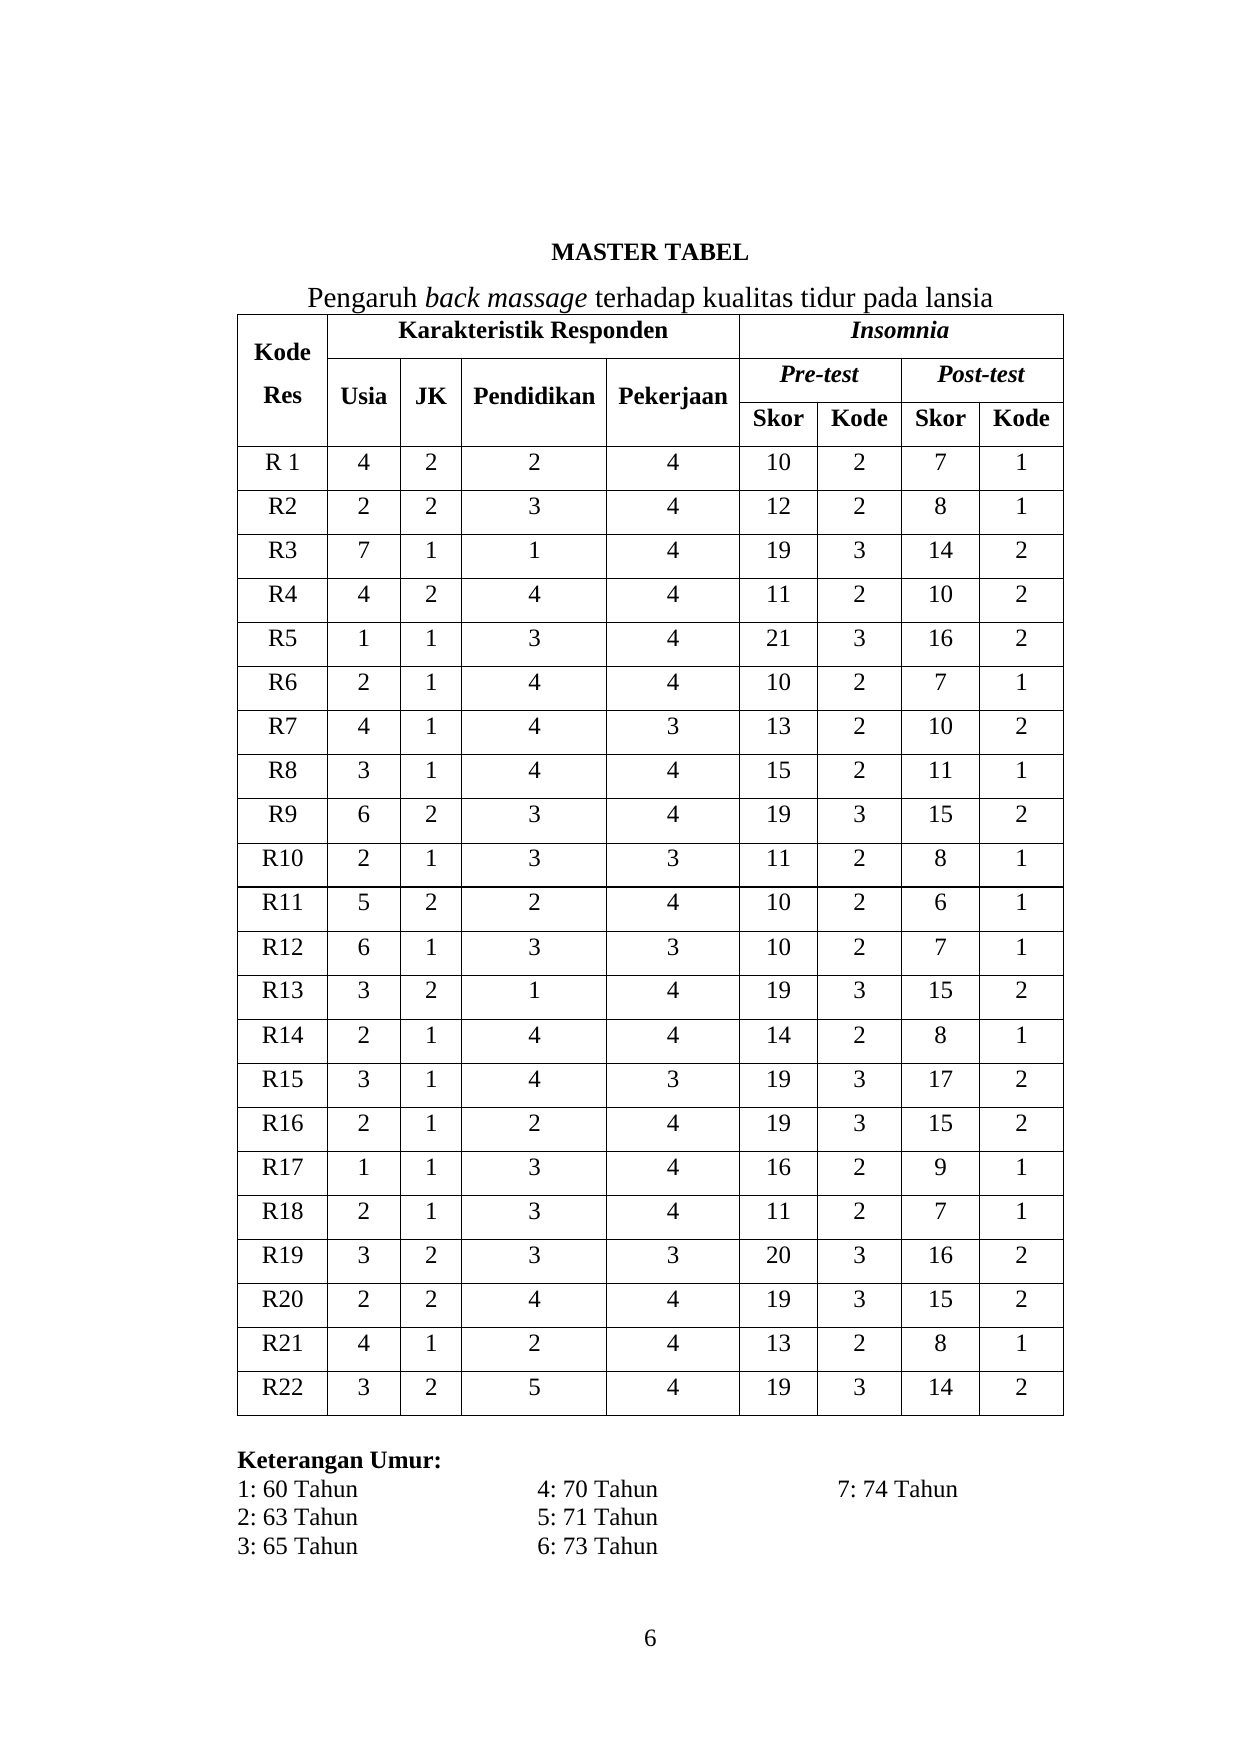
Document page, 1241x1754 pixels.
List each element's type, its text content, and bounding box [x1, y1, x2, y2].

table_cell 2 [818, 888, 901, 931]
table_cell 1 [401, 755, 461, 798]
table_cell 2 [328, 1108, 400, 1151]
table_cell 4 [462, 667, 606, 710]
table_cell 7 [902, 932, 979, 974]
table_cell 20 [740, 1240, 817, 1283]
table_cell R4 [238, 579, 327, 622]
table_cell 2 [818, 1328, 901, 1371]
table_cell 16 [902, 623, 979, 666]
table_cell 3 [818, 535, 901, 578]
table_cell 8 [902, 491, 979, 534]
table_header Karakteristik Responden [328, 315, 739, 358]
table_cell 4 [328, 711, 400, 754]
table_cell 4 [462, 711, 606, 754]
table_cell R18 [238, 1196, 327, 1239]
table_cell 2 [980, 976, 1063, 1019]
table_cell 3 [607, 932, 739, 974]
table_cell 19 [740, 976, 817, 1019]
table_cell 2 [328, 1284, 400, 1327]
table_cell 1 [462, 535, 606, 578]
table_cell 2 [980, 799, 1063, 842]
table_cell 4 [462, 579, 606, 622]
table_cell 3 [818, 1284, 901, 1327]
table_cell 1 [401, 1020, 461, 1063]
table_cell 2 [818, 579, 901, 622]
table_cell Kode [980, 403, 1063, 446]
table_cell R19 [238, 1240, 327, 1283]
table_cell 3 [462, 799, 606, 842]
table_cell 4 [607, 1284, 739, 1327]
table_cell R9 [238, 799, 327, 842]
table_cell 2 [980, 1284, 1063, 1327]
table_cell 15 [902, 1108, 979, 1151]
table_cell 1 [401, 1108, 461, 1151]
table_cell 6 [902, 888, 979, 931]
table_cell Skor [902, 403, 979, 446]
table_cell 2 [818, 1020, 901, 1063]
table_cell 10 [740, 888, 817, 931]
table_cell 3 [328, 1372, 400, 1415]
table_cell 6 [328, 799, 400, 842]
table_cell 1 [401, 1064, 461, 1107]
table_cell 3 [328, 1064, 400, 1107]
table_cell R8 [238, 755, 327, 798]
table_cell 3 [818, 623, 901, 666]
table_cell R3 [238, 535, 327, 578]
table_cell R10 [238, 844, 327, 886]
table_cell 11 [740, 844, 817, 886]
table_cell 1 [401, 1152, 461, 1195]
table_cell 9 [902, 1152, 979, 1195]
table_cell 2 [980, 711, 1063, 754]
table_cell 2 [328, 491, 400, 534]
text 2: 63 Tahun 5: 71 Tahun [237, 1502, 1063, 1531]
table_cell 2 [328, 667, 400, 710]
table_cell 4 [462, 755, 606, 798]
table_cell 1 [401, 1196, 461, 1239]
table_cell 2 [818, 711, 901, 754]
table_cell 7 [902, 1196, 979, 1239]
table_cell 3 [462, 1196, 606, 1239]
table_cell 1 [980, 1328, 1063, 1371]
table_cell Pre-test [740, 359, 901, 402]
table_cell 2 [462, 447, 606, 490]
table_cell 2 [818, 1152, 901, 1195]
table_cell R2 [238, 491, 327, 534]
table_cell 4 [607, 1196, 739, 1239]
table_cell 1 [462, 976, 606, 1019]
table_cell 1 [401, 667, 461, 710]
table_cell R7 [238, 711, 327, 754]
table_cell 3 [328, 1240, 400, 1283]
table_cell R16 [238, 1108, 327, 1151]
table_cell 10 [902, 579, 979, 622]
table_cell 3 [328, 755, 400, 798]
table_cell 4 [607, 976, 739, 1019]
table_cell 4 [462, 1064, 606, 1107]
table_cell Pendidikan [462, 359, 606, 446]
table_cell 10 [902, 711, 979, 754]
table_cell Post-test [902, 359, 1063, 402]
table_cell 2 [980, 1372, 1063, 1415]
table_header Insomnia [740, 315, 1063, 358]
table_cell 2 [980, 623, 1063, 666]
table_cell 2 [980, 1108, 1063, 1151]
table_cell 2 [980, 535, 1063, 578]
table_cell 3 [462, 844, 606, 886]
table_cell R22 [238, 1372, 327, 1415]
table_cell 19 [740, 1284, 817, 1327]
table_cell 1 [401, 711, 461, 754]
table_cell 1 [328, 623, 400, 666]
table_cell 2 [980, 1064, 1063, 1107]
table_cell 1 [980, 491, 1063, 534]
table_cell 8 [902, 1328, 979, 1371]
table_cell 15 [740, 755, 817, 798]
table_cell 1 [980, 447, 1063, 490]
table_cell 4 [607, 799, 739, 842]
table_cell 3 [462, 623, 606, 666]
table_cell 2 [401, 888, 461, 931]
table_cell R11 [238, 888, 327, 931]
table_cell 1 [980, 888, 1063, 931]
table_cell 4 [607, 667, 739, 710]
table_cell 19 [740, 799, 817, 842]
table_cell 1 [401, 844, 461, 886]
table_cell Kode [818, 403, 901, 446]
table_cell 1 [980, 844, 1063, 886]
table_cell 4 [328, 1328, 400, 1371]
table_cell 1 [980, 755, 1063, 798]
table_cell 4 [607, 491, 739, 534]
table_cell 19 [740, 1372, 817, 1415]
table_cell 4 [607, 888, 739, 931]
table_cell 17 [902, 1064, 979, 1107]
table_cell 8 [902, 1020, 979, 1063]
table_cell 7 [902, 447, 979, 490]
table_cell 16 [902, 1240, 979, 1283]
table_cell 3 [607, 1240, 739, 1283]
text 3: 65 Tahun 6: 73 Tahun [237, 1531, 1063, 1560]
table_cell 13 [740, 711, 817, 754]
table_cell R6 [238, 667, 327, 710]
table_cell 2 [401, 799, 461, 842]
table_cell 2 [401, 1372, 461, 1415]
table_cell 6 [328, 932, 400, 974]
table_cell 1 [980, 1196, 1063, 1239]
table_cell 5 [328, 888, 400, 931]
table_cell 8 [902, 844, 979, 886]
table_cell 2 [328, 1020, 400, 1063]
table_cell 7 [328, 535, 400, 578]
table_cell 3 [818, 976, 901, 1019]
table_cell 4 [607, 1152, 739, 1195]
table_cell 2 [818, 844, 901, 886]
table_cell 4 [607, 447, 739, 490]
table_cell 4 [607, 579, 739, 622]
table_cell 3 [607, 844, 739, 886]
table_cell R 1 [238, 447, 327, 490]
table_cell 10 [740, 932, 817, 974]
table_cell 2 [401, 491, 461, 534]
table_cell 21 [740, 623, 817, 666]
table_cell 4 [607, 1372, 739, 1415]
table_cell 2 [401, 447, 461, 490]
table_cell 5 [462, 1372, 606, 1415]
table_cell 3 [818, 1064, 901, 1107]
table_cell R5 [238, 623, 327, 666]
table_cell 16 [740, 1152, 817, 1195]
text Pengaruh back massage terhadap kualitas tidur pada lansia [237, 280, 1063, 314]
table_cell 19 [740, 1064, 817, 1107]
table_cell R13 [238, 976, 327, 1019]
table_cell R20 [238, 1284, 327, 1327]
table_cell 14 [902, 535, 979, 578]
table_cell 3 [818, 1108, 901, 1151]
table_cell 3 [462, 1240, 606, 1283]
table_cell 2 [980, 1240, 1063, 1283]
table_cell 2 [401, 579, 461, 622]
table_cell 3 [818, 1372, 901, 1415]
table_header Kode Res [238, 315, 327, 446]
table_cell 2 [818, 667, 901, 710]
table_cell 13 [740, 1328, 817, 1371]
table_cell 1 [401, 1328, 461, 1371]
table_cell 11 [902, 755, 979, 798]
table_cell 3 [462, 1152, 606, 1195]
table_cell 10 [740, 447, 817, 490]
table_cell R21 [238, 1328, 327, 1371]
table_cell 1 [401, 623, 461, 666]
table_cell 4 [328, 447, 400, 490]
table_cell 1 [401, 535, 461, 578]
table_cell 3 [462, 491, 606, 534]
table_cell 3 [607, 1064, 739, 1107]
table_cell 4 [607, 535, 739, 578]
table_cell 2 [401, 1240, 461, 1283]
table_cell 11 [740, 1196, 817, 1239]
table_cell Skor [740, 403, 817, 446]
table_cell 1 [328, 1152, 400, 1195]
table_cell 15 [902, 799, 979, 842]
table_cell 2 [462, 1328, 606, 1371]
table_cell 3 [818, 1240, 901, 1283]
table_cell 2 [818, 755, 901, 798]
table_cell 2 [328, 844, 400, 886]
table_cell R12 [238, 932, 327, 974]
table_cell JK [401, 359, 461, 446]
table_cell 4 [462, 1020, 606, 1063]
table_cell 2 [818, 1196, 901, 1239]
table_cell 4 [607, 623, 739, 666]
table_cell 1 [980, 1152, 1063, 1195]
table_cell 15 [902, 976, 979, 1019]
table_cell 10 [740, 667, 817, 710]
table_cell 4 [328, 579, 400, 622]
table_cell 2 [818, 491, 901, 534]
table_cell 4 [607, 755, 739, 798]
table_cell R14 [238, 1020, 327, 1063]
table_cell 2 [818, 932, 901, 974]
table_cell R15 [238, 1064, 327, 1107]
table_cell 1 [980, 667, 1063, 710]
text MASTER TABEL [237, 237, 1063, 266]
table_cell Usia [328, 359, 400, 446]
table_cell 4 [462, 1284, 606, 1327]
text 1: 60 Tahun 4: 70 Tahun 7: 74 Tahun [237, 1474, 1063, 1502]
table_cell R17 [238, 1152, 327, 1195]
table_cell 15 [902, 1284, 979, 1327]
table_cell Pekerjaan [607, 359, 739, 446]
table_cell 11 [740, 579, 817, 622]
text Keterangan Umur: [237, 1445, 1063, 1474]
table_cell 2 [401, 976, 461, 1019]
table_cell 1 [980, 1020, 1063, 1063]
table_cell 2 [328, 1196, 400, 1239]
table_cell 3 [462, 932, 606, 974]
table_cell 3 [607, 711, 739, 754]
table_cell 4 [607, 1108, 739, 1151]
table_cell 14 [902, 1372, 979, 1415]
table_cell 1 [401, 932, 461, 974]
table_cell 2 [818, 447, 901, 490]
table_cell 4 [607, 1020, 739, 1063]
table_cell 7 [902, 667, 979, 710]
table_cell 4 [607, 1328, 739, 1371]
table_cell 2 [980, 579, 1063, 622]
table_cell 19 [740, 535, 817, 578]
table_cell 2 [462, 1108, 606, 1151]
table_cell 3 [818, 799, 901, 842]
table_cell 12 [740, 491, 817, 534]
table_cell 19 [740, 1108, 817, 1151]
table_cell 2 [462, 888, 606, 931]
table_cell 2 [401, 1284, 461, 1327]
table_cell 1 [980, 932, 1063, 974]
table_cell 3 [328, 976, 400, 1019]
table_cell 14 [740, 1020, 817, 1063]
